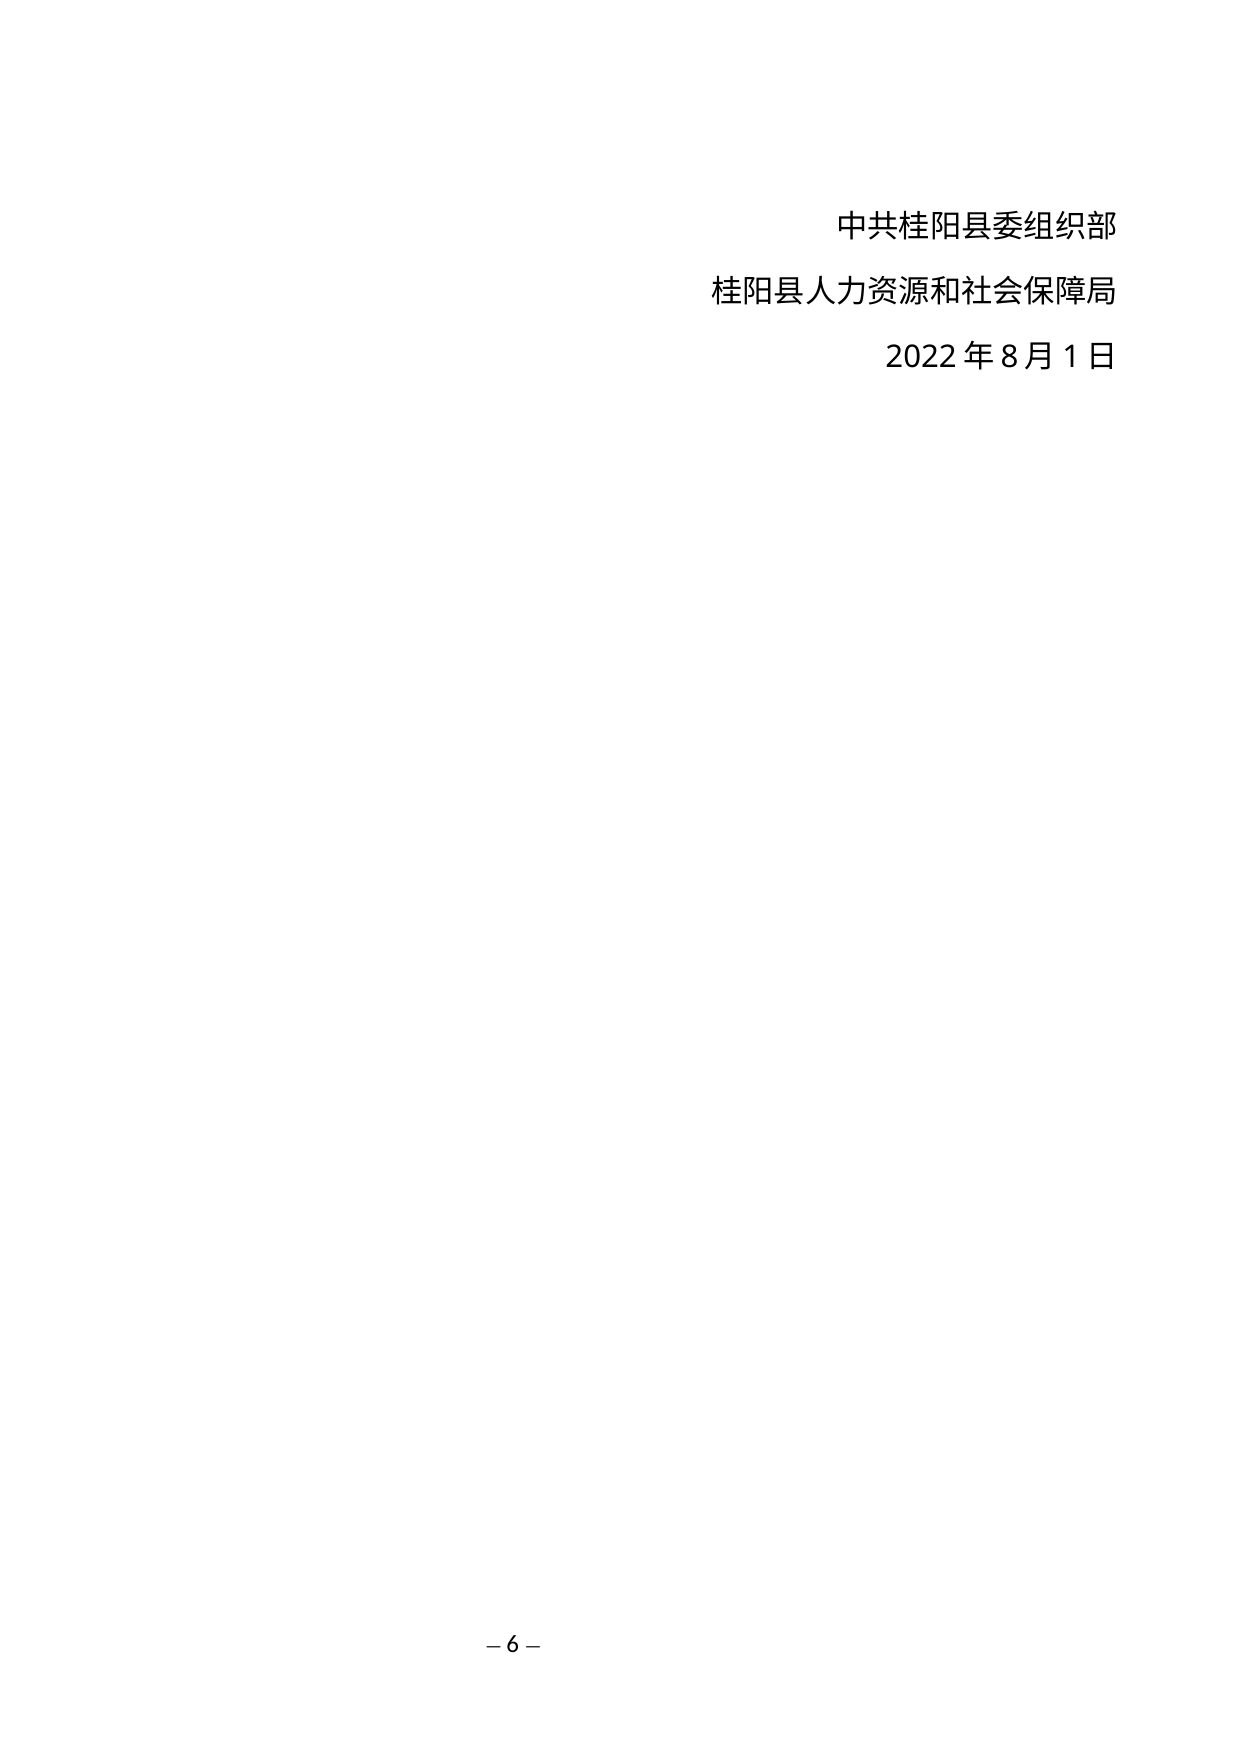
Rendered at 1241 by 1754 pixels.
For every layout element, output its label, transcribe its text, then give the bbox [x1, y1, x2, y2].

text 桂阳县人力资源和社会保障局 [152, 257, 1117, 322]
text 2022年8月1日 [152, 322, 1117, 387]
text 中共桂阳县委组织部 [152, 192, 1117, 257]
